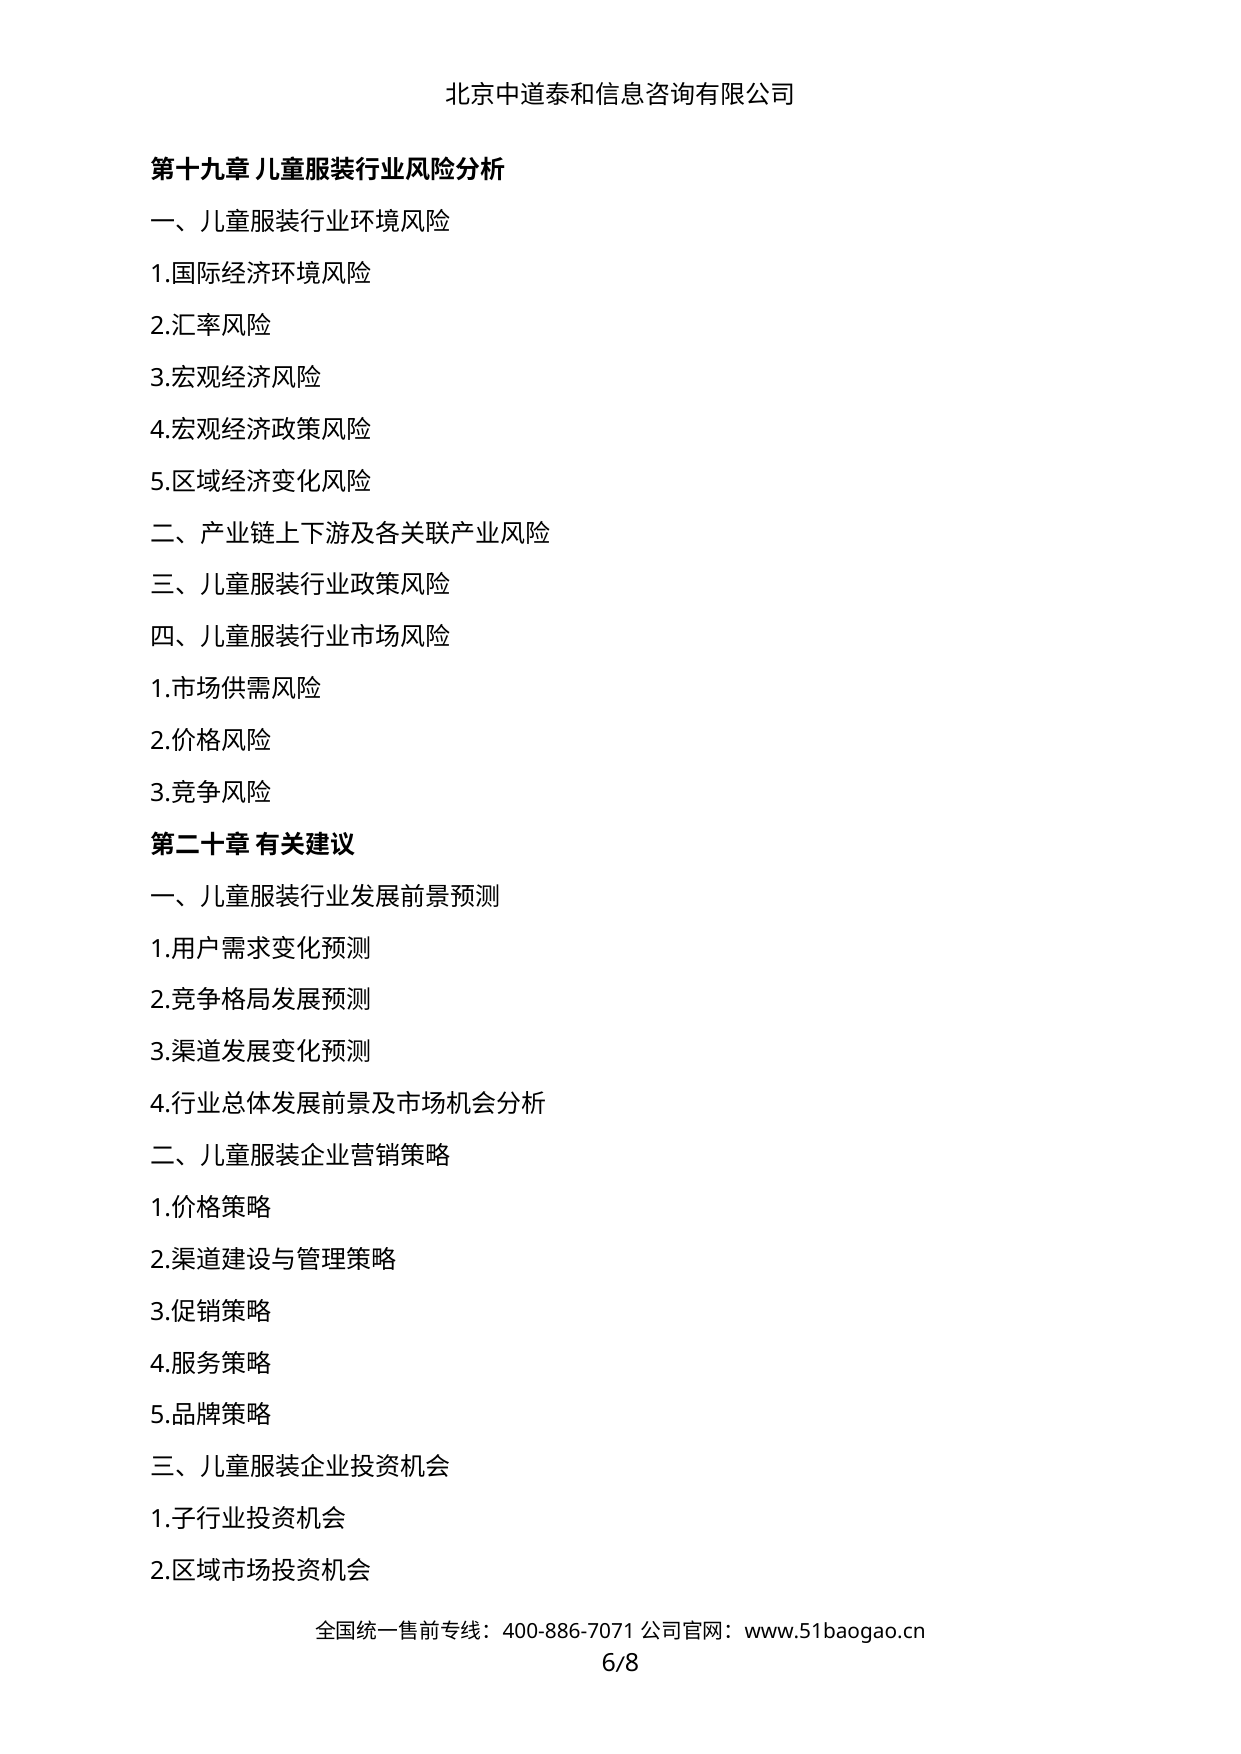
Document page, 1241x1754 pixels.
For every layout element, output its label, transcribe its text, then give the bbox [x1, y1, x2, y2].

text 二、儿童服装企业营销策略 [150, 1136, 1090, 1172]
text 1.用户需求变化预测 [150, 928, 1090, 964]
text 3.宏观经济风险 [150, 357, 1090, 394]
text 3.渠道发展变化预测 [150, 1032, 1090, 1068]
text 2.渠道建设与管理策略 [150, 1239, 1090, 1276]
text 四、儿童服装行业市场风险 [150, 617, 1090, 653]
text 一、儿童服装行业环境风险 [150, 202, 1090, 238]
text 3.促销策略 [150, 1291, 1090, 1327]
text 1.市场供需风险 [150, 669, 1090, 705]
text 二、产业链上下游及各关联产业风险 [150, 513, 1090, 549]
text 5.区域经济变化风险 [150, 461, 1090, 497]
text 2.竞争格局发展预测 [150, 980, 1090, 1016]
text 3.竞争风险 [150, 772, 1090, 809]
text 2.区域市场投资机会 [150, 1551, 1090, 1587]
text 5.品牌策略 [150, 1395, 1090, 1431]
text 2.价格风险 [150, 721, 1090, 757]
text 4.行业总体发展前景及市场机会分析 [150, 1084, 1090, 1120]
text 1.国际经济环境风险 [150, 254, 1090, 290]
text 第二十章 有关建议 [150, 824, 1090, 861]
text 4.宏观经济政策风险 [150, 409, 1090, 446]
text 4.服务策略 [150, 1343, 1090, 1379]
text 三、儿童服装行业政策风险 [150, 565, 1090, 601]
text 三、儿童服装企业投资机会 [150, 1447, 1090, 1483]
text 2.汇率风险 [150, 306, 1090, 342]
text 1.子行业投资机会 [150, 1499, 1090, 1535]
text 1.价格策略 [150, 1187, 1090, 1224]
text 一、儿童服装行业发展前景预测 [150, 876, 1090, 912]
text 第十九章 儿童服装行业风险分析 [150, 150, 1090, 186]
